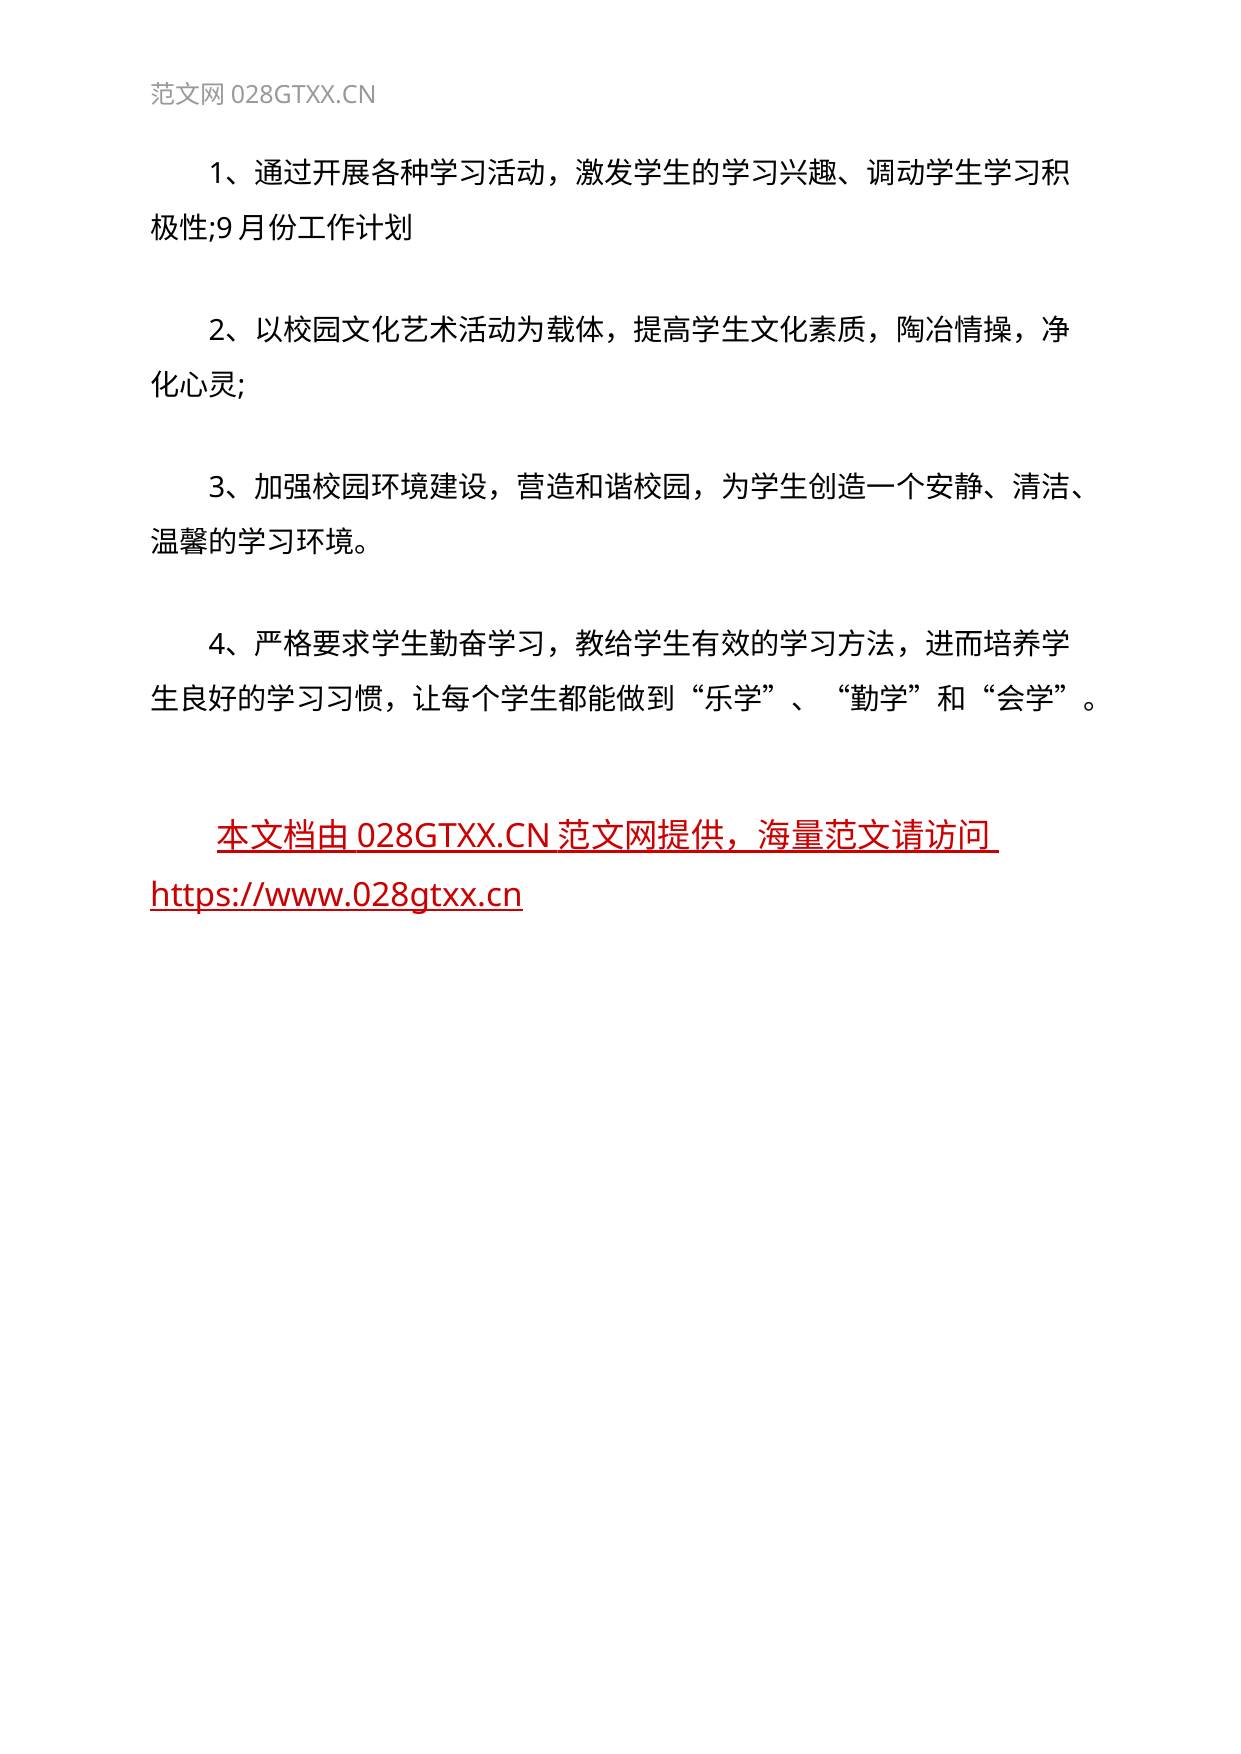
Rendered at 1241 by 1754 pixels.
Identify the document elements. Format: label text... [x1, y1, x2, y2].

text 4、严格要求学生勤奋学习，教给学生有效的学习方法，进而培养学生良好的学习习惯，让每个学生都能做到“乐学”、“勤学”和“会学”。 [150, 621, 1090, 718]
text 2、以校园文化艺术活动为载体，提高学生文化素质，陶冶情操，净化心灵; [150, 307, 1090, 404]
text 3、加强校园环境建设，营造和谐校园，为学生创造一个安静、清洁、温馨的学习环境。 [150, 464, 1090, 561]
text 1、通过开展各种学习活动，激发学生的学习兴趣、调动学生学习积极性;9月份工作计划 [150, 150, 1090, 247]
text 本文档由028GTXX.CN范文网提供，海量范文请访问 https://www.028gtxx.cn [150, 809, 1090, 916]
